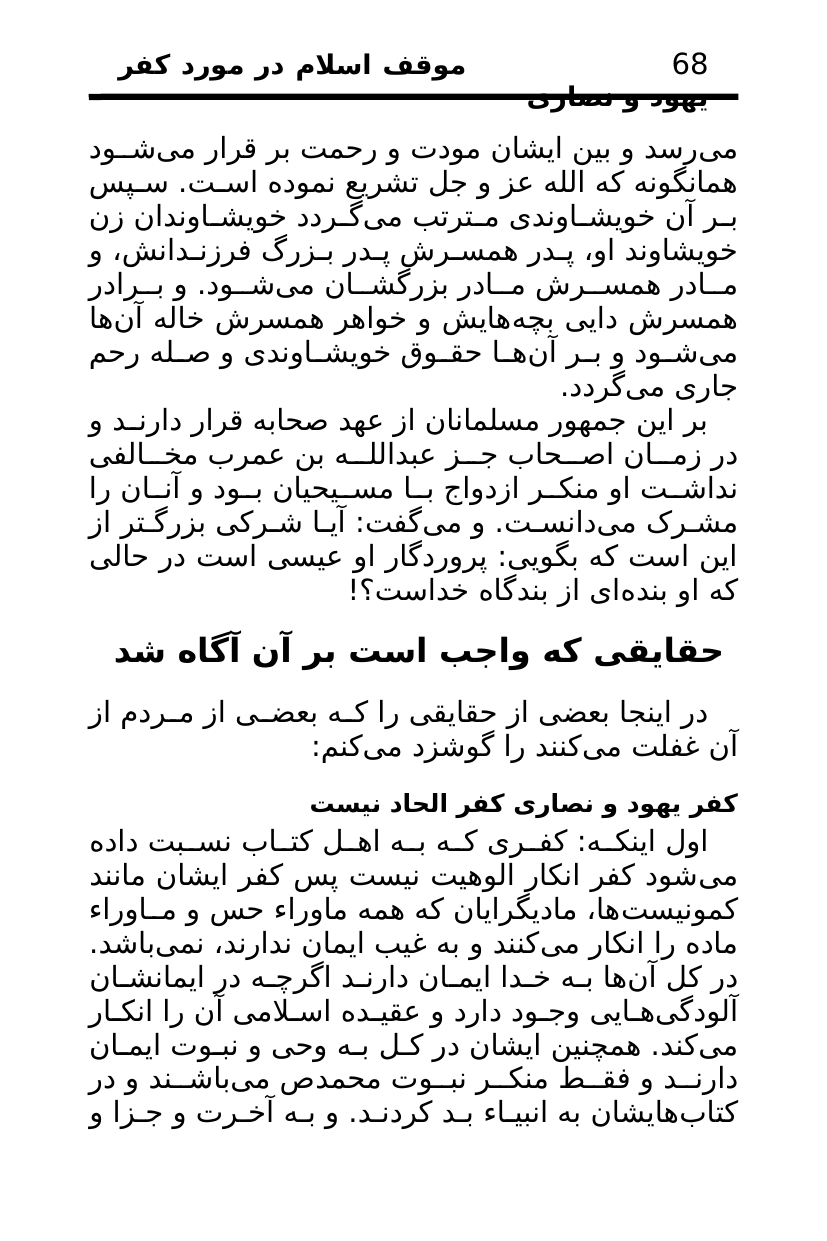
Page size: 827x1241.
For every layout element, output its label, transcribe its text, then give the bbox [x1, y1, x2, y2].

text حقايقی كه واجب است بر آن آگاه شد [89, 632, 738, 671]
text كفر يهود و نصاری كفر الحاد نيست [89, 789, 738, 818]
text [89, 824, 738, 1130]
text بر این جمهور مسلمانان از عهد صحابه قرار دارند و در زمان اصحاب جز عبدالله بن عمرب مخالفی نداشت او منکر ازدواج با مسیحیان بود و آنان را مشرک می‌دانست. و می‌گفت: آیا شرکی بزرگتر از این است که بگویی: پروردگار او عیسی است در حالی که او بنده‌ای از بندگاه خداست؟! [89, 403, 738, 607]
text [89, 132, 738, 403]
text در اینجا بعضی از حقایقی را که بعضی از مردم از آن غفلت می‌کنند را گوشزد می‌کنم: [89, 696, 738, 764]
